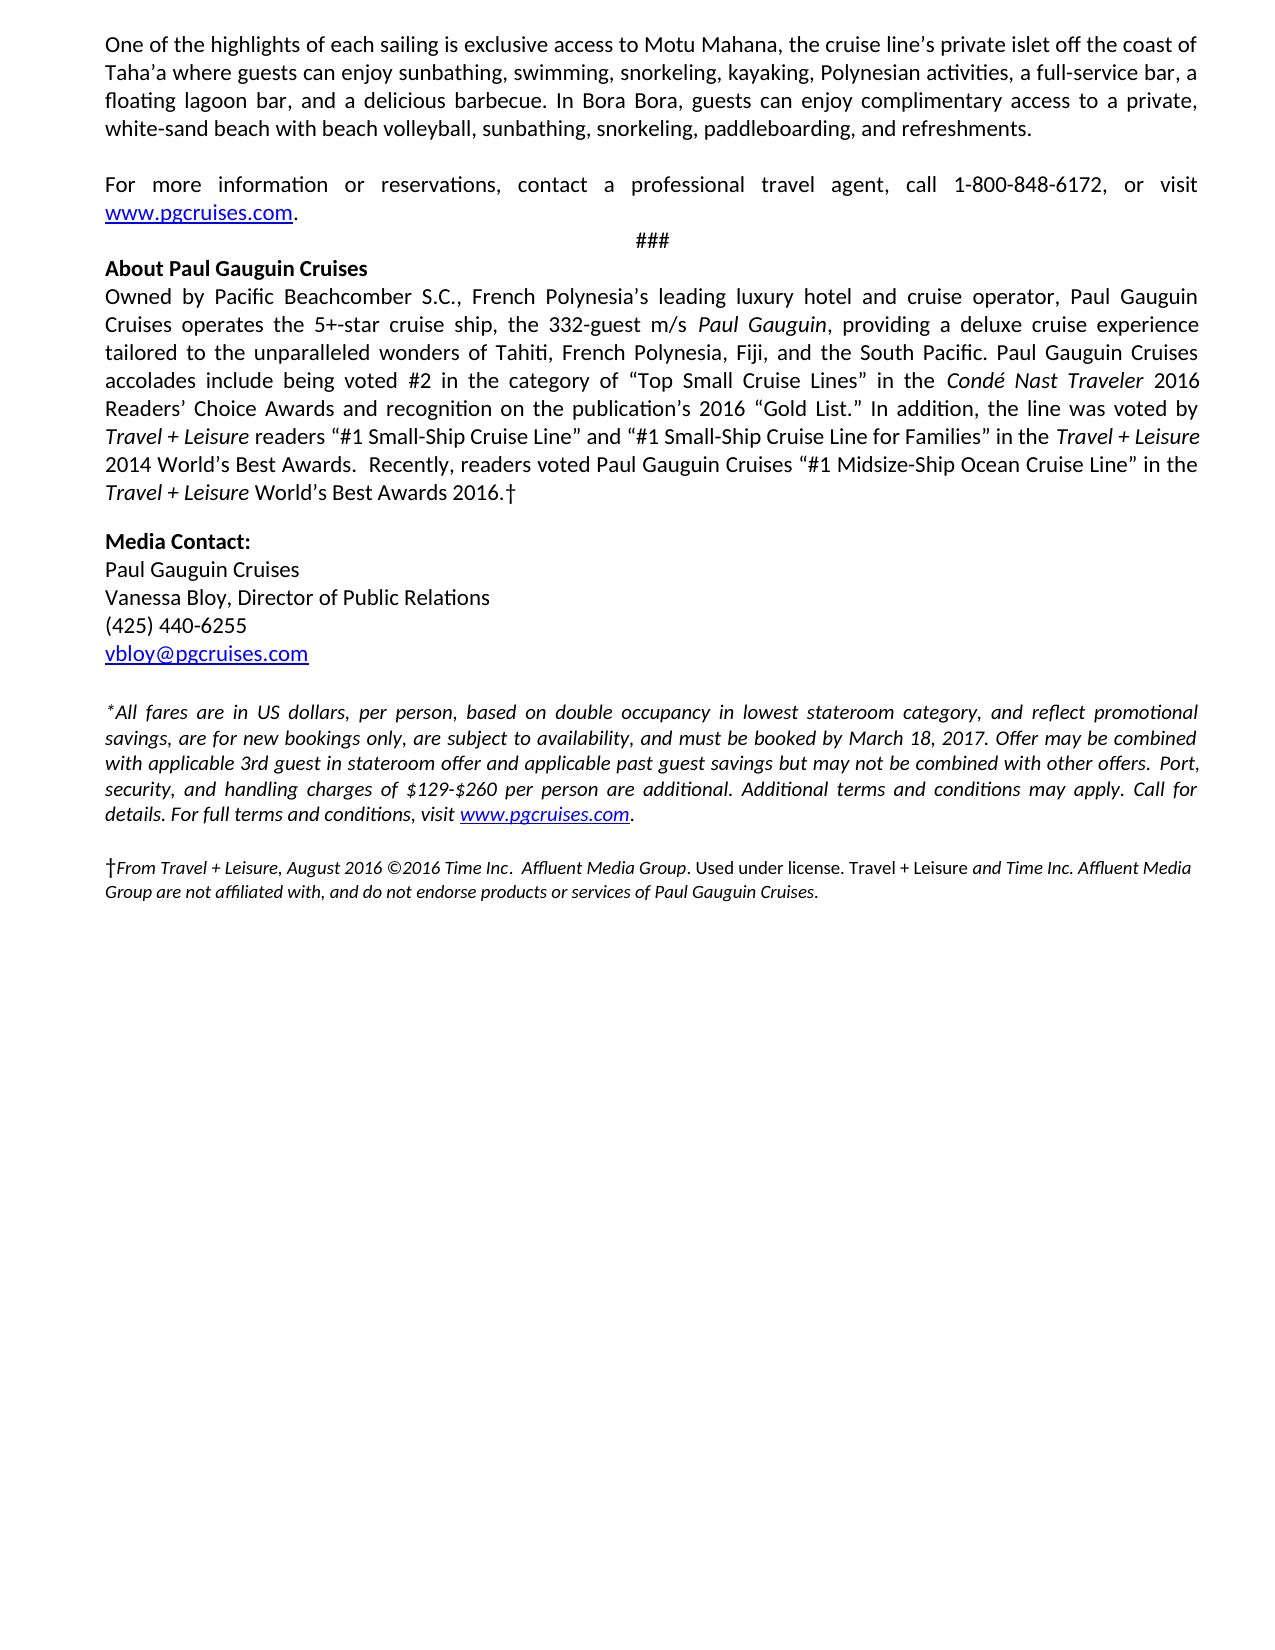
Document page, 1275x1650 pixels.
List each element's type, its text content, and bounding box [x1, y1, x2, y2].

text Paul Gauguin Cruises [105, 555, 1200, 583]
text ### [105, 226, 1200, 254]
text Vanessa Bloy, Director of Public Relations [105, 583, 1200, 611]
text About Paul Gauguin Cruises [105, 254, 1200, 282]
text vbloy@pgcruises.com [105, 639, 1200, 667]
text (425) 440-6255 [105, 611, 1200, 639]
text †From Travel + Leisure, August 2016 ©2016 Time Inc. Affluent Media Group. Used under license. Travel + Leisure and Time Inc. Affluent Media Group are not affiliated with, and do not endorse products or services of Paul Gauguin Cruises. [105, 852, 1200, 903]
text Owned by Pacific Beachcomber S.C., French Polynesia’s leading luxury hotel and cruise operator, Paul Gauguin Cruises operates the 5+-star cruise ship, the 332-guest m/s Paul Gauguin, providing a deluxe cruise experience tailored to the unparalleled wonders of Tahiti, French Polynesia, Fiji, and the South Pacific. Paul Gauguin Cruises accolades include being voted #2 in the category of “Top Small Cruise Lines” in the Condé Nast Traveler 2016 Readers’ Choice Awards and recognition on the publication’s 2016 “Gold List.” In addition, the line was voted by Travel + Leisure readers “#1 Small-Ship Cruise Line” and “#1 Small-Ship Cruise Line for Families” in the Travel + Leisure 2014 World’s Best Awards. Recently, readers voted Paul Gauguin Cruises “#1 Midsize-Ship Ocean Cruise Line” in the Travel + Leisure World’s Best Awards 2016.† [105, 282, 1200, 506]
text For more information or reservations, contact a professional travel agent, call 1-800-848-6172, or visit www.pgcruises.com. [105, 170, 1200, 226]
text One of the highlights of each sailing is exclusive access to Motu Mahana, the cruise line’s private islet off the coast of Taha’a where guests can enjoy sunbathing, swimming, snorkeling, kayaking, Polynesian activities, a full-service bar, a floating lagoon bar, and a delicious barbecue. In Bora Bora, guests can enjoy complimentary access to a private, white-sand beach with beach volleyball, sunbathing, snorkeling, paddleboarding, and refreshments. [105, 30, 1200, 142]
text Media Contact: [105, 527, 1200, 555]
text *All fares are in US dollars, per person, based on double occupancy in lowest stateroom category, and reflect promotional savings, are for new bookings only, are subject to availability, and must be booked by March 18, 2017. Offer may be combined with applicable 3rd guest in stateroom offer and applicable past guest savings but may not be combined with other offers. Port, security, and handling charges of $129-$260 per person are additional. Additional terms and conditions may apply. Call for details. For full terms and conditions, visit www.pgcruises.com. [105, 699, 1200, 827]
